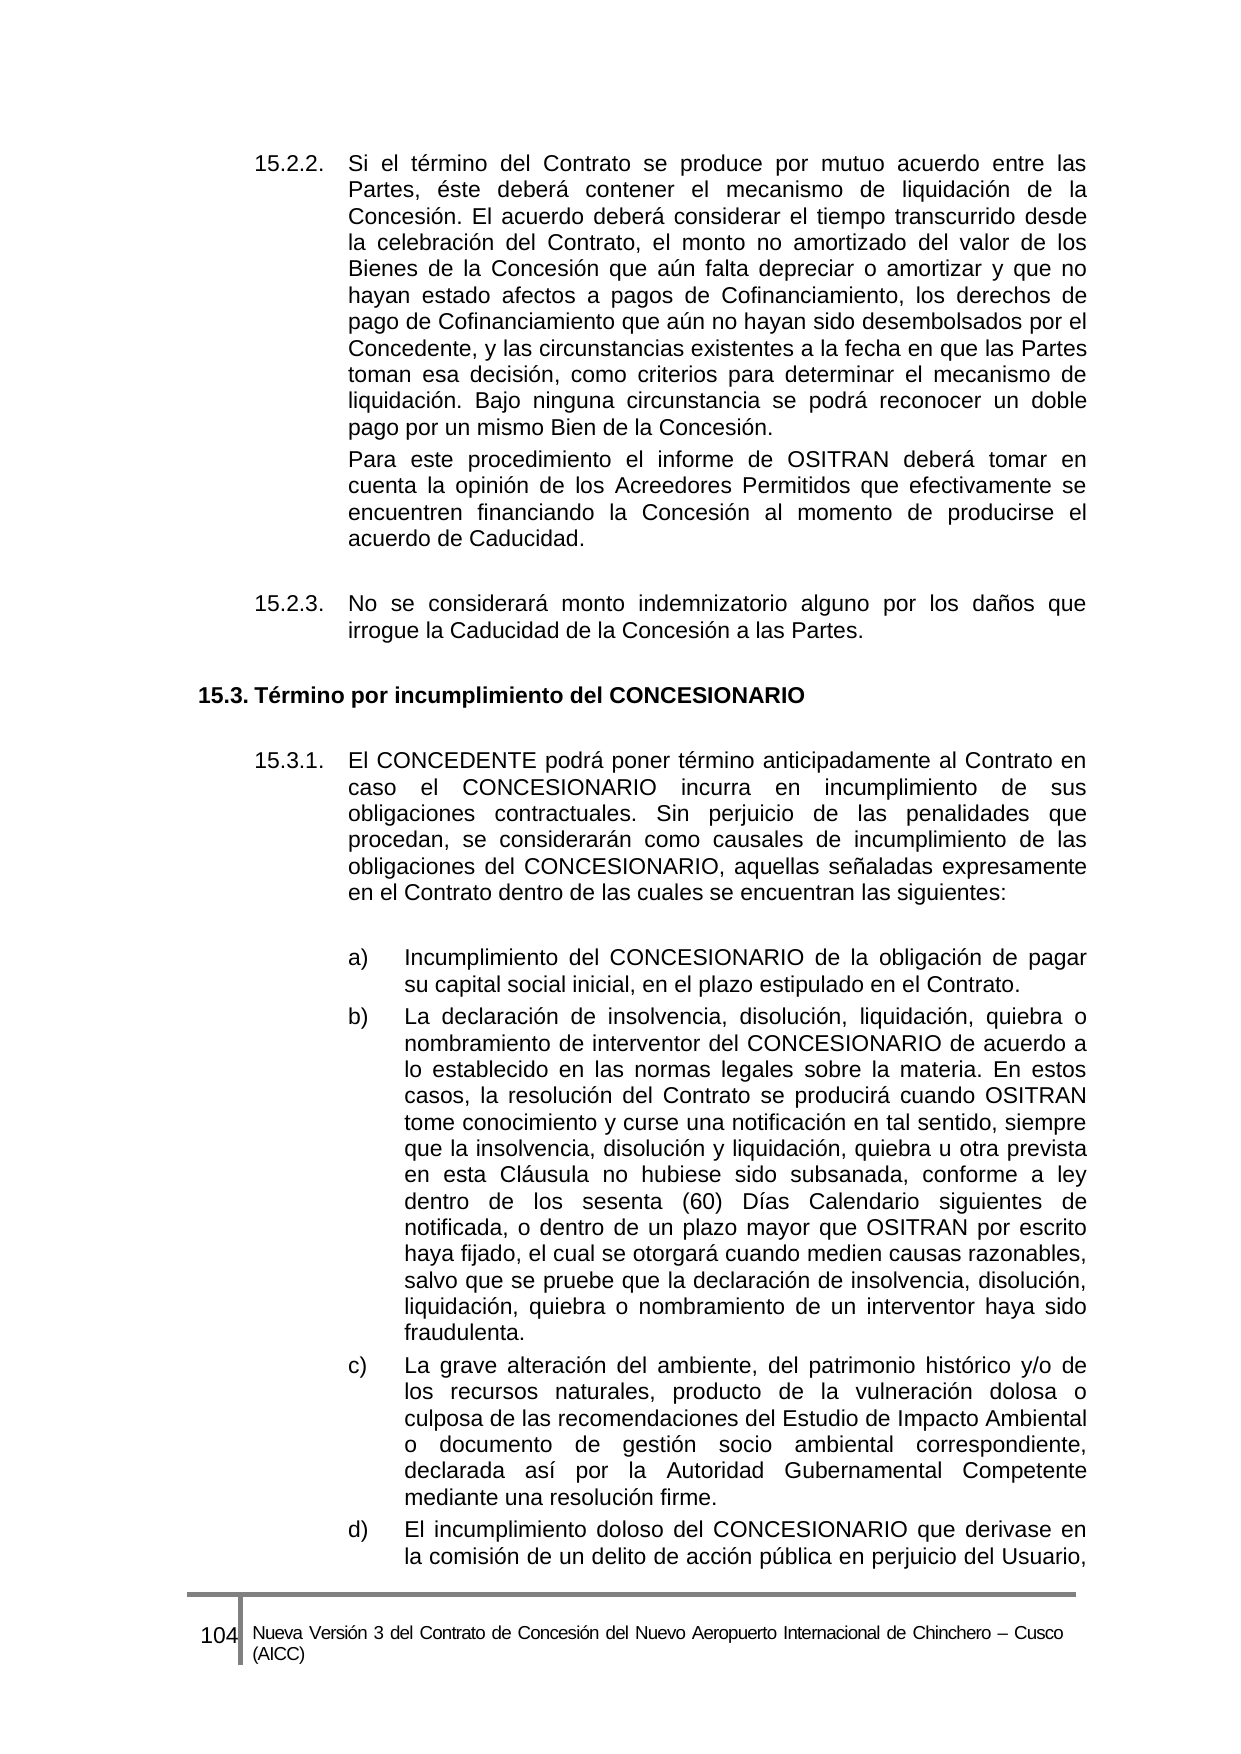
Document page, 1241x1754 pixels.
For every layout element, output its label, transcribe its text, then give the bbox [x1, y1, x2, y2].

list El CONCEDENTE podrá poner término anticipadamente al Contrato en caso el CONCESIONARIO incurra en incumplimiento de sus obligaciones contractuales. Sin perjuicio de las penalidades que procedan, se considerarán como causales de incumplimiento de las obligaciones del CONCESIONARIO, aquellas señaladas expresamente en el Contrato dentro de las cuales se encuentran las siguientes: [254, 747, 1087, 905]
list La grave alteración del ambiente, del patrimonio histórico y/o de los recursos naturales, producto de la vulneración dolosa o culposa de las recomendaciones del Estudio de Impacto Ambiental o documento de gestión socio ambiental correspondiente, declarada así por la Autoridad Gubernamental Competente mediante una resolución firme. [348, 1352, 1087, 1510]
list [348, 1516, 1087, 1569]
list No se considerará monto indemnizatorio alguno por los daños que irrogue la Caducidad de la Concesión a las Partes. [254, 590, 1087, 643]
text Para este procedimiento el informe de OSITRAN deberá tomar en cuenta la opinión de los Acreedores Permitidos que efectivamente se encuentren financiando la Concesión al momento de producirse el acuerdo de Caducidad. [348, 446, 1087, 552]
list Término por incumplimiento del CONCESIONARIO [198, 682, 1087, 708]
list Incumplimiento del CONCESIONARIO de la obligación de pagar su capital social inicial, en el plazo estipulado en el Contrato. [348, 944, 1087, 997]
list La declaración de insolvencia, disolución, liquidación, quiebra o nombramiento de interventor del CONCESIONARIO de acuerdo a lo establecido en las normas legales sobre la materia. En estos casos, la resolución del Contrato se producirá cuando OSITRAN tome conocimiento y curse una notificación en tal sentido, siempre que la insolvencia, disolución y liquidación, quiebra u otra prevista en esta Cláusula no hubiese sido subsanada, conforme a ley dentro de los sesenta (60) Días Calendario siguientes de notificada, o dentro de un plazo mayor que OSITRAN por escrito haya fijado, el cual se otorgará cuando medien causas razonables, salvo que se pruebe que la declaración de insolvencia, disolución, liquidación, quiebra o nombramiento de un interventor haya sido fraudulenta. [348, 1003, 1087, 1346]
list Si el término del Contrato se produce por mutuo acuerdo entre las Partes, éste deberá contener el mecanismo de liquidación de la Concesión. El acuerdo deberá considerar el tiempo transcurrido desde la celebración del Contrato, el monto no amortizado del valor de los Bienes de la Concesión que aún falta depreciar o amortizar y que no hayan estado afectos a pagos de Cofinanciamiento, los derechos de pago de Cofinanciamiento que aún no hayan sido desembolsados por el Concedente, y las circunstancias existentes a la fecha en que las Partes toman esa decisión, como criterios para determinar el mecanismo de liquidación. Bajo ninguna circunstancia se podrá reconocer un doble pago por un mismo Bien de la Concesión. [254, 150, 1087, 440]
